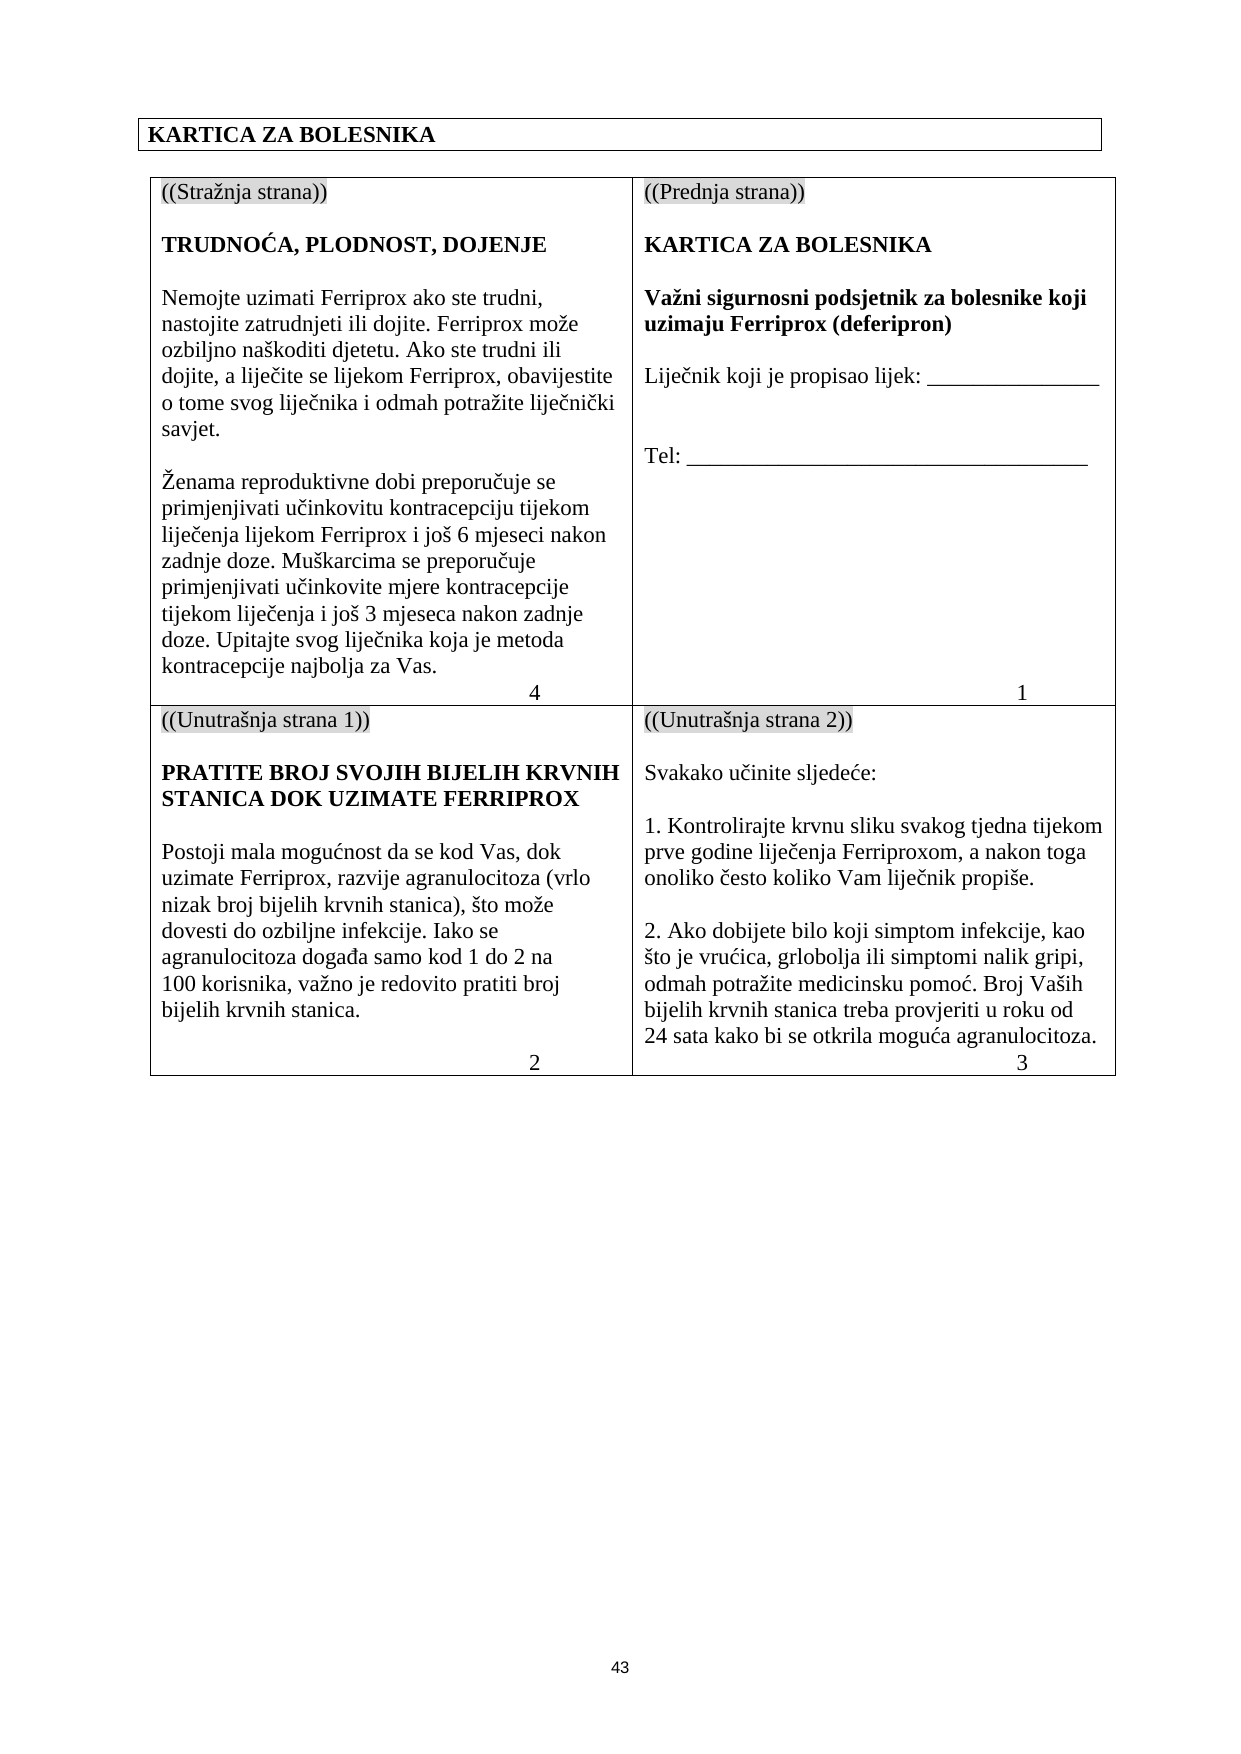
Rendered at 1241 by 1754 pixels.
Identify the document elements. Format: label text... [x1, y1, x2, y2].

table_header ((Prednja strana)) KARTICA ZA BOLESNIKA Važni sigurnosni podsjetnik za bolesnike koji uzimaju Ferriprox (deferipron) Liječnik koji je propisao lijek: _______________ Tel: ___________________________________ 1 [633, 178, 1115, 705]
text KARTICA ZA BOLESNIKA [139, 119, 1101, 150]
table_cell ((Unutrašnja strana 2)) Svakako učinite sljedeće: 1. Kontrolirajte krvnu sliku svakog tjedna tijekom prve godine liječenja Ferriproxom, a nakon toga onoliko često koliko Vam liječnik propiše. 2. Ako dobijete bilo koji simptom infekcije, kao što je vrućica, grlobolja ili simptomi nalik gripi, odmah potražite medicinsku pomoć. Broj Vaših bijelih krvnih stanica treba provjeriti u roku od 24 sata kako bi se otkrila moguća agranulocitoza. 3 [633, 706, 1115, 1075]
table_header ((Stražnja strana)) TRUDNOĆA, PLODNOST, DOJENJE Nemojte uzimati Ferriprox ako ste trudni, nastojite zatrudnjeti ili dojite. Ferriprox može ozbiljno naškoditi djetetu. Ako ste trudni ili dojite, a liječite se lijekom Ferriprox, obavijestite o tome svog liječnika i odmah potražite liječnički savjet. Ženama reproduktivne dobi preporučuje se primjenjivati učinkovitu kontracepciju tijekom liječenja lijekom Ferriprox i još 6 mjeseci nakon zadnje doze. Muškarcima se preporučuje primjenjivati učinkovite mjere kontracepcije tijekom liječenja i još 3 mjeseca nakon zadnje doze. Upitajte svog liječnika koja je metoda kontracepcije najbolja za Vas. 4 [151, 178, 632, 705]
table_cell ((Unutrašnja strana 1)) PRATITE BROJ SVOJIH BIJELIH KRVNIH STANICA DOK UZIMATE FERRIPROX Postoji mala mogućnost da se kod Vas, dok uzimate Ferriprox, razvije agranulocitoza (vrlo nizak broj bijelih krvnih stanica), što može dovesti do ozbiljne infekcije. Iako se agranulocitoza događa samo kod 1 do 2 na 100 korisnika, važno je redovito pratiti broj bijelih krvnih stanica. 2 [151, 706, 632, 1075]
